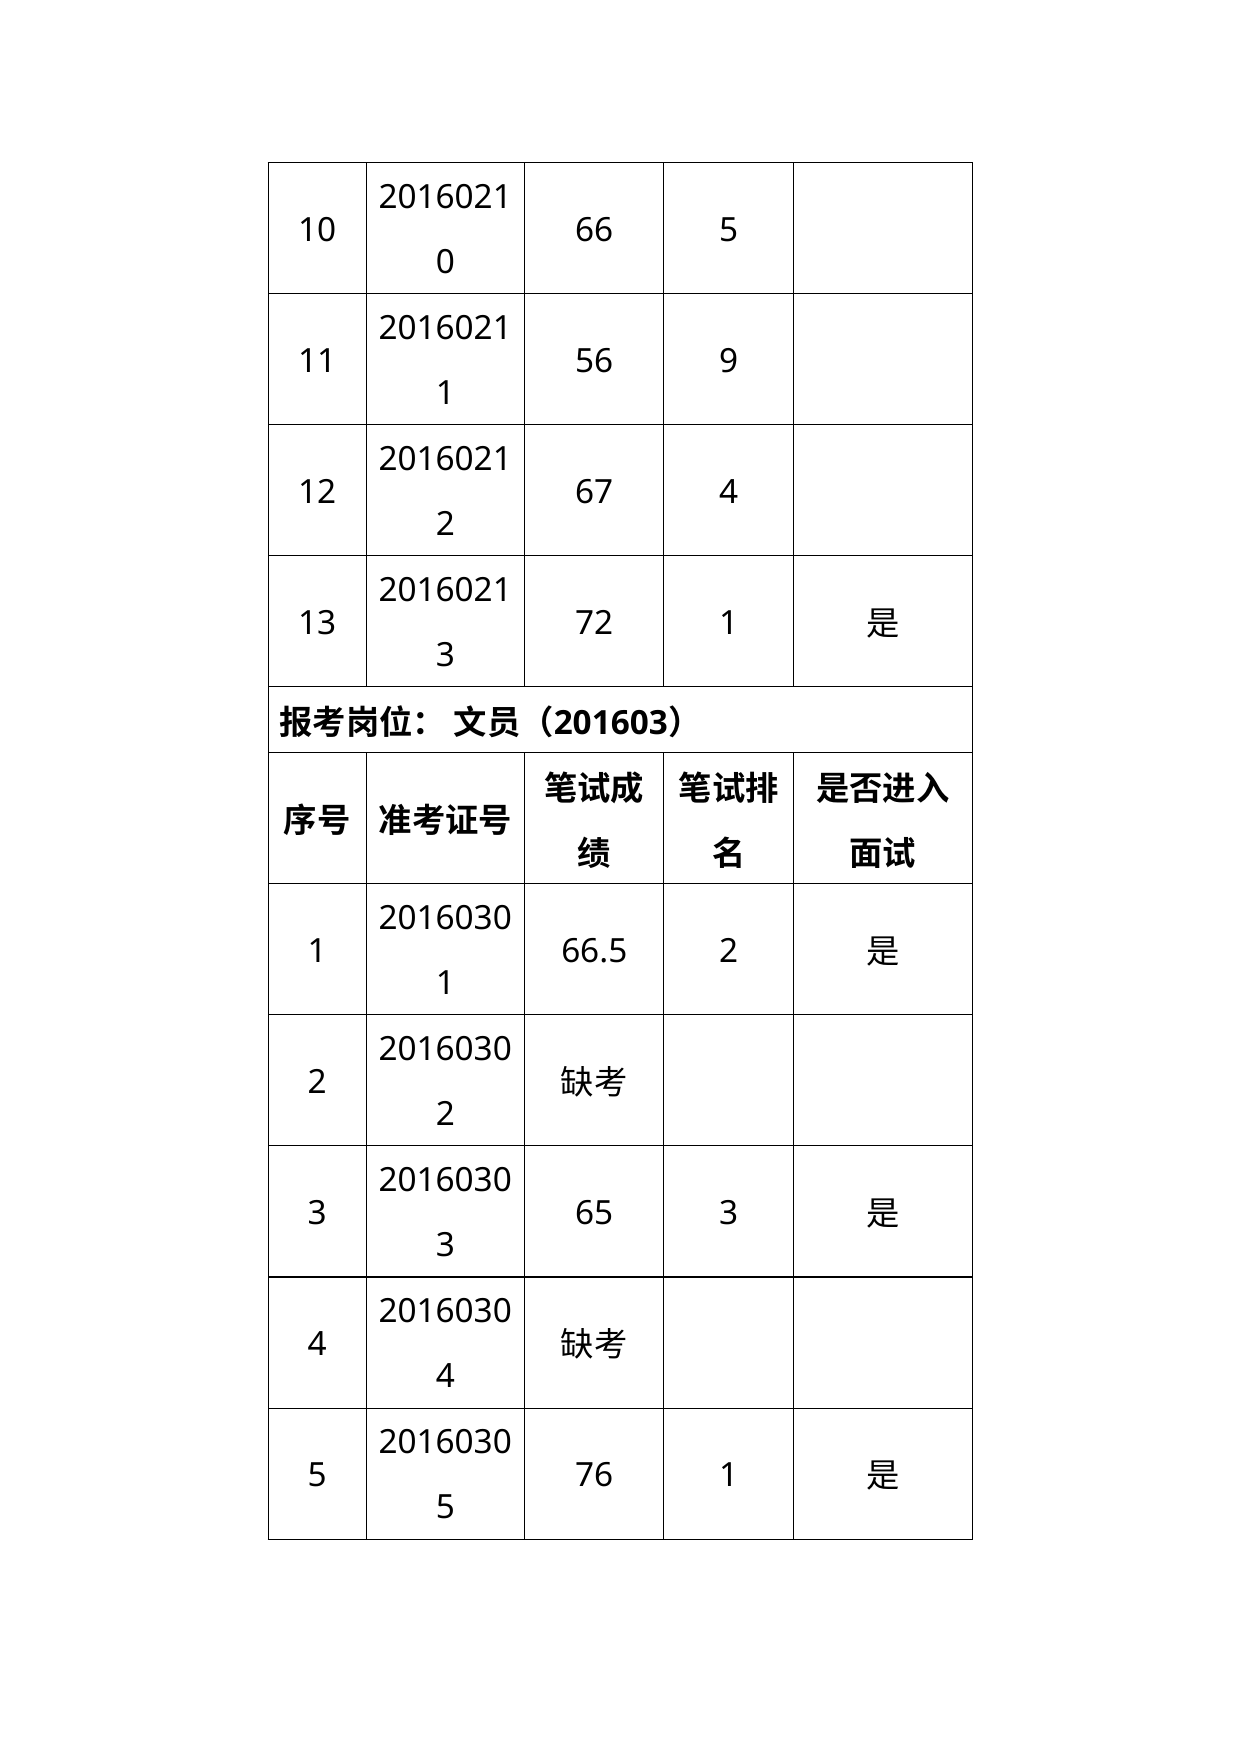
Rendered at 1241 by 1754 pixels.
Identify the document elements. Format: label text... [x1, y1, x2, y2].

table_cell 笔试成绩 [525, 753, 663, 883]
table_cell [794, 294, 972, 424]
table_cell 76 [525, 1409, 663, 1538]
table_cell 是否进入面试 [794, 753, 972, 883]
table_cell 20160210 [367, 163, 524, 293]
table_cell 是 [794, 1146, 972, 1276]
table_cell [664, 1015, 793, 1145]
table_cell 2 [664, 884, 793, 1014]
table_cell 3 [664, 1146, 793, 1276]
table_cell 13 [269, 556, 366, 686]
table_cell 是 [794, 556, 972, 686]
table_cell 9 [664, 294, 793, 424]
table_cell 序号 [269, 753, 366, 883]
table_cell 1 [664, 1409, 793, 1538]
table_cell 20160305 [367, 1409, 524, 1538]
table_cell 20160302 [367, 1015, 524, 1145]
table_cell 1 [269, 884, 366, 1014]
table_cell 缺考 [525, 1015, 663, 1145]
table_cell 报考岗位： 文员（201603） [269, 687, 972, 752]
table_cell 3 [269, 1146, 366, 1276]
table_cell 是 [794, 1409, 972, 1538]
table_cell 20160303 [367, 1146, 524, 1276]
table_cell 4 [269, 1278, 366, 1407]
table_cell 2 [269, 1015, 366, 1145]
table_cell 20160304 [367, 1278, 524, 1407]
table_cell 10 [269, 163, 366, 293]
table_cell 20160212 [367, 425, 524, 555]
table_cell [794, 163, 972, 293]
table_cell 缺考 [525, 1278, 663, 1407]
table_cell 是 [794, 884, 972, 1014]
table_cell [794, 425, 972, 555]
table_cell 1 [664, 556, 793, 686]
table_cell 72 [525, 556, 663, 686]
table_cell [794, 1015, 972, 1145]
table_cell [664, 1278, 793, 1407]
table_cell 5 [664, 163, 793, 293]
table_cell 66 [525, 163, 663, 293]
table_cell 准考证号 [367, 753, 524, 883]
table_cell 20160213 [367, 556, 524, 686]
table_cell [794, 1278, 972, 1407]
table_cell 11 [269, 294, 366, 424]
table_cell 4 [664, 425, 793, 555]
table_cell 20160211 [367, 294, 524, 424]
table_cell 65 [525, 1146, 663, 1276]
table_cell 56 [525, 294, 663, 424]
table_cell 笔试排名 [664, 753, 793, 883]
table_cell 20160301 [367, 884, 524, 1014]
table_cell 12 [269, 425, 366, 555]
table_cell 67 [525, 425, 663, 555]
table_cell 5 [269, 1409, 366, 1538]
table_cell 66.5 [525, 884, 663, 1014]
